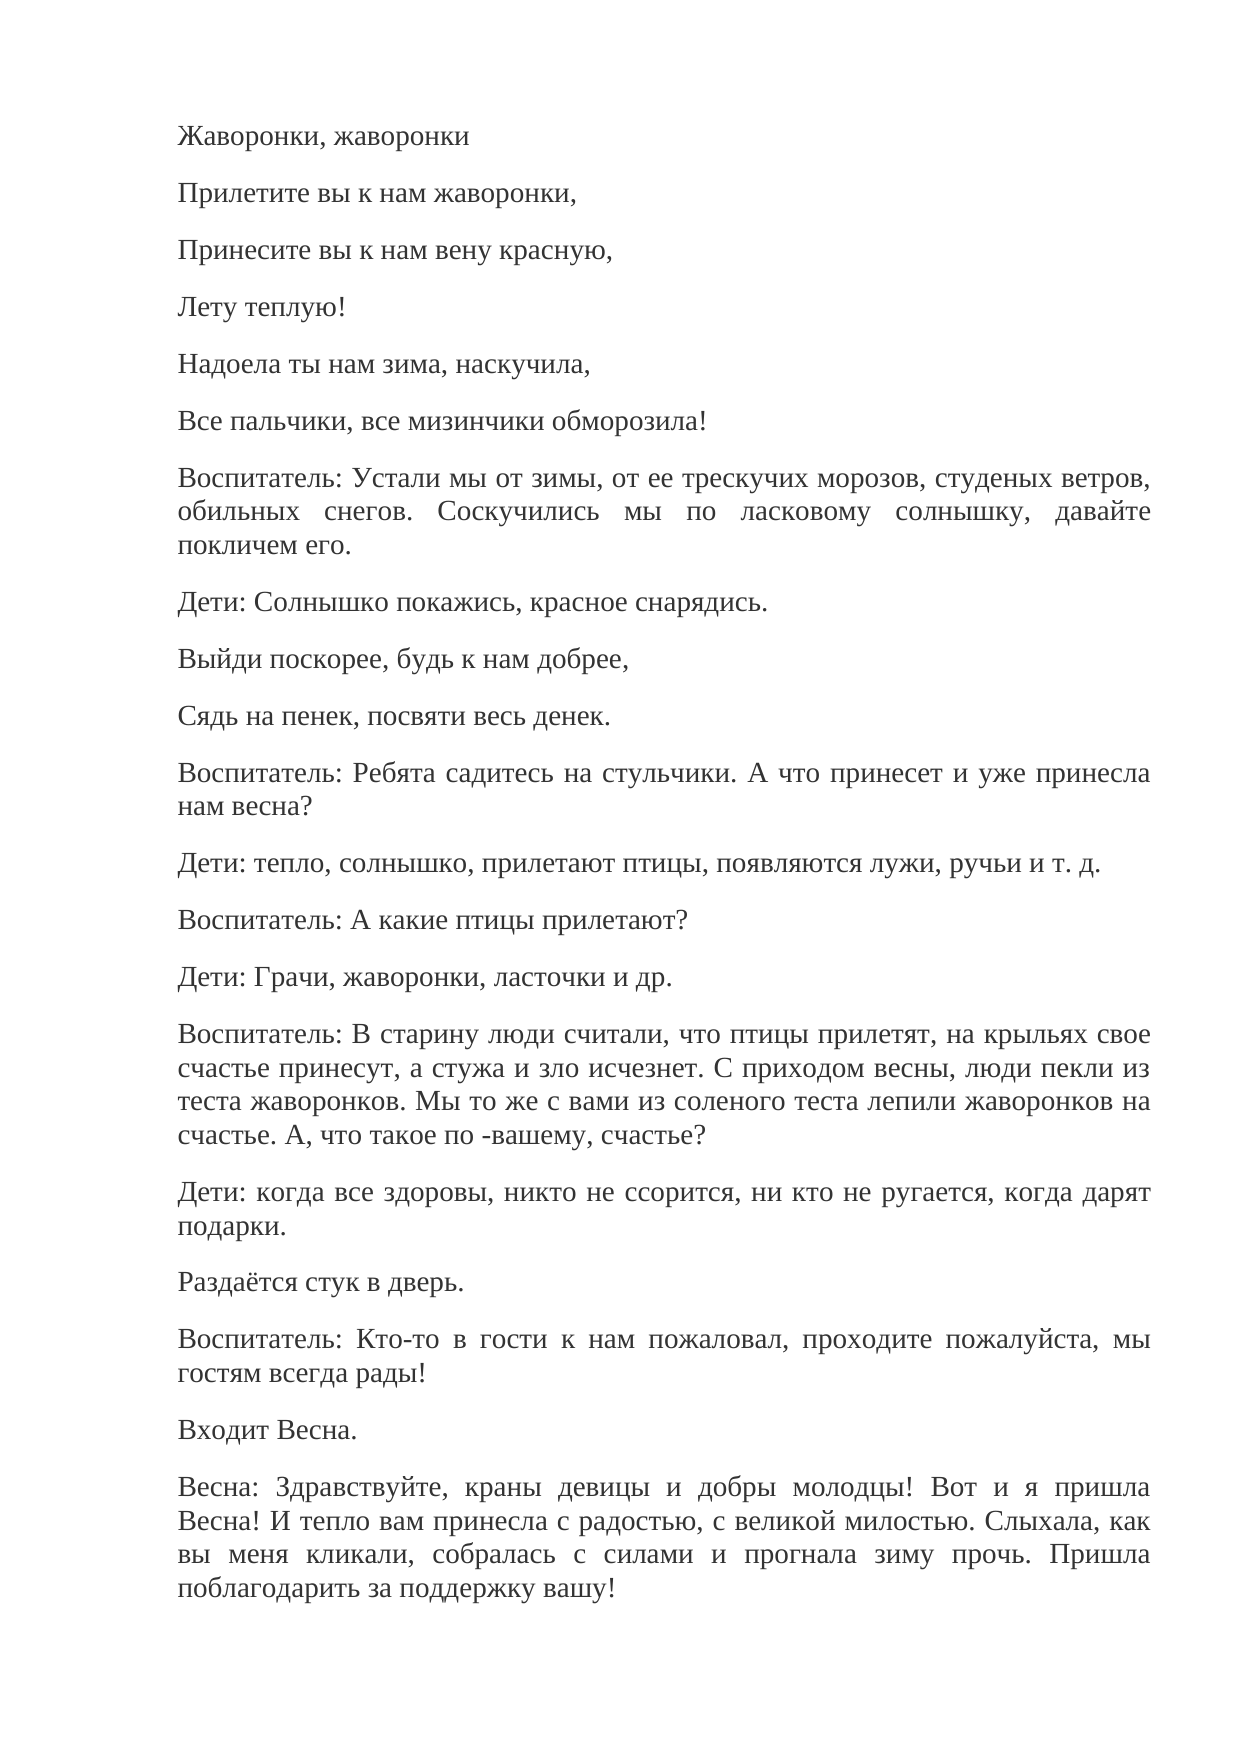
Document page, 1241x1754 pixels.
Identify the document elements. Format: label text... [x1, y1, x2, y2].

text Все пальчики, все мизинчики обморозила! [177, 403, 1152, 437]
text Весна: Здравствуйте, краны девицы и добры молодцы! Вот и я пришла Весна! И тепло вам принесла с радостью, с великой милостью. Слыхала, как вы меня кликали, собралась с силами и прогнала зиму прочь. Пришла поблагодарить за поддержку вашу! [177, 1469, 1152, 1603]
text Дети: тепло, солнышко, прилетают птицы, появляются лужи, ручьи и т. д. [177, 846, 1152, 879]
text Раздаётся стук в дверь. [177, 1264, 1152, 1298]
text Дети: Солнышко покажись, красное снарядись. [177, 584, 1152, 618]
text Воспитатель: В старину люди считали, что птицы прилетят, на крыльях свое счастье принесут, а стужа и зло исчезнет. С приходом весны, люди пекли из теста жаворонков. Мы то же с вами из соленого теста лепили жаворонков на счастье. А, что такое по -вашему, счастье? [177, 1016, 1152, 1151]
text Выйди поскорее, будь к нам добрее, [177, 641, 1152, 674]
text Сядь на пенек, посвяти весь денек. [177, 698, 1152, 732]
text Жаворонки, жаворонки [177, 118, 1152, 152]
text Воспитатель: Кто-то в гости к нам пожаловал, проходите пожалуйста, мы гостям всегда рады! [177, 1322, 1152, 1389]
text Принесите вы к нам вену красную, [177, 232, 1152, 266]
text Дети: Грачи, жаворонки, ласточки и др. [177, 959, 1152, 993]
text Лету теплую! [177, 289, 1152, 323]
text Входит Весна. [177, 1412, 1152, 1446]
text Воспитатель: А какие птицы прилетают? [177, 902, 1152, 936]
text Прилетите вы к нам жаворонки, [177, 175, 1152, 209]
text Надоела ты нам зима, наскучила, [177, 346, 1152, 379]
text Воспитатель: Ребята садитесь на стульчики. А что принесет и уже принесла нам весна? [177, 755, 1152, 822]
text Воспитатель: Устали мы от зимы, от ее трескучих морозов, студеных ветров, обильных снегов. Соскучились мы по ласковому солнышку, давайте покличем его. [177, 460, 1152, 561]
text Дети: когда все здоровы, никто не ссорится, ни кто не ругается, когда дарят подарки. [177, 1174, 1152, 1241]
